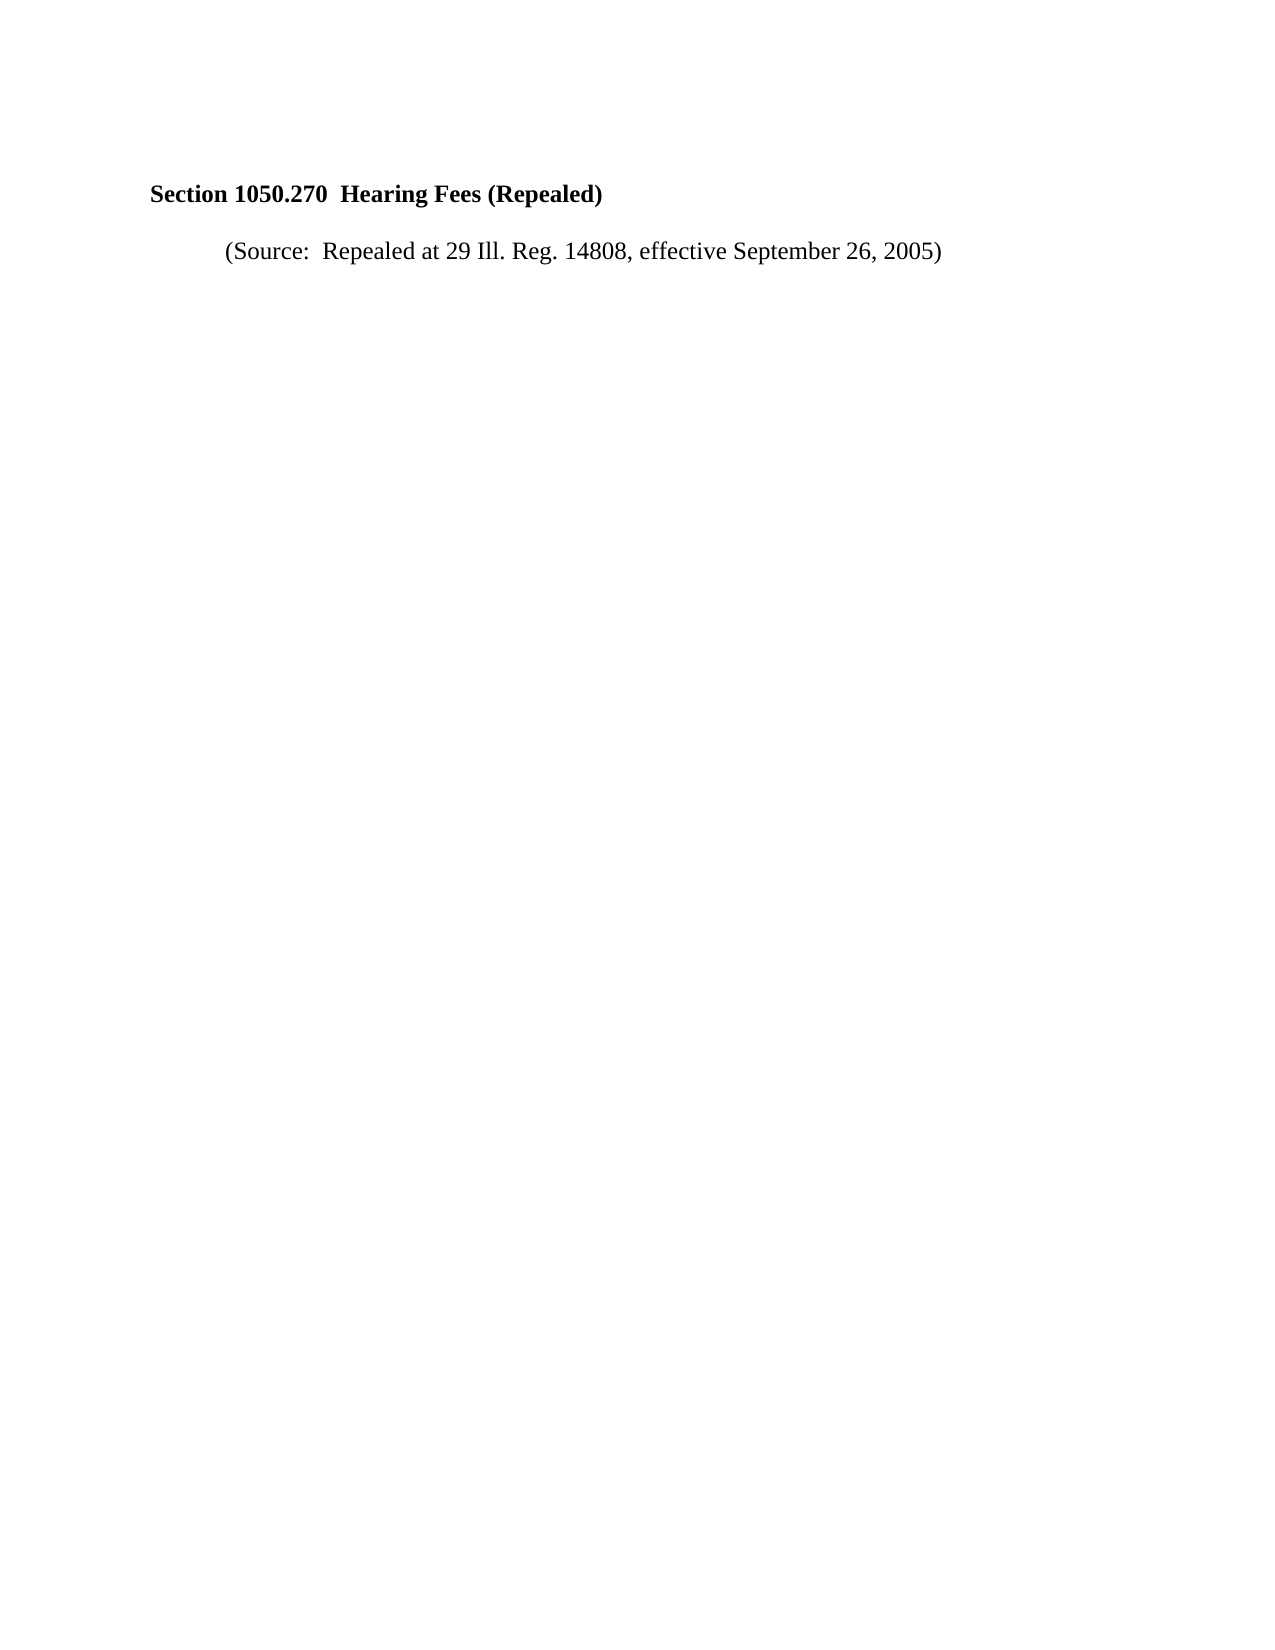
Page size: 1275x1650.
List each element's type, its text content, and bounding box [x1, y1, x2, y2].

text Section 1050.270 Hearing Fees (Repealed) [150, 179, 1125, 207]
text (Source: Repealed at 29 Ill. Reg. 14808, effective September 26, 2005) [225, 236, 1125, 265]
